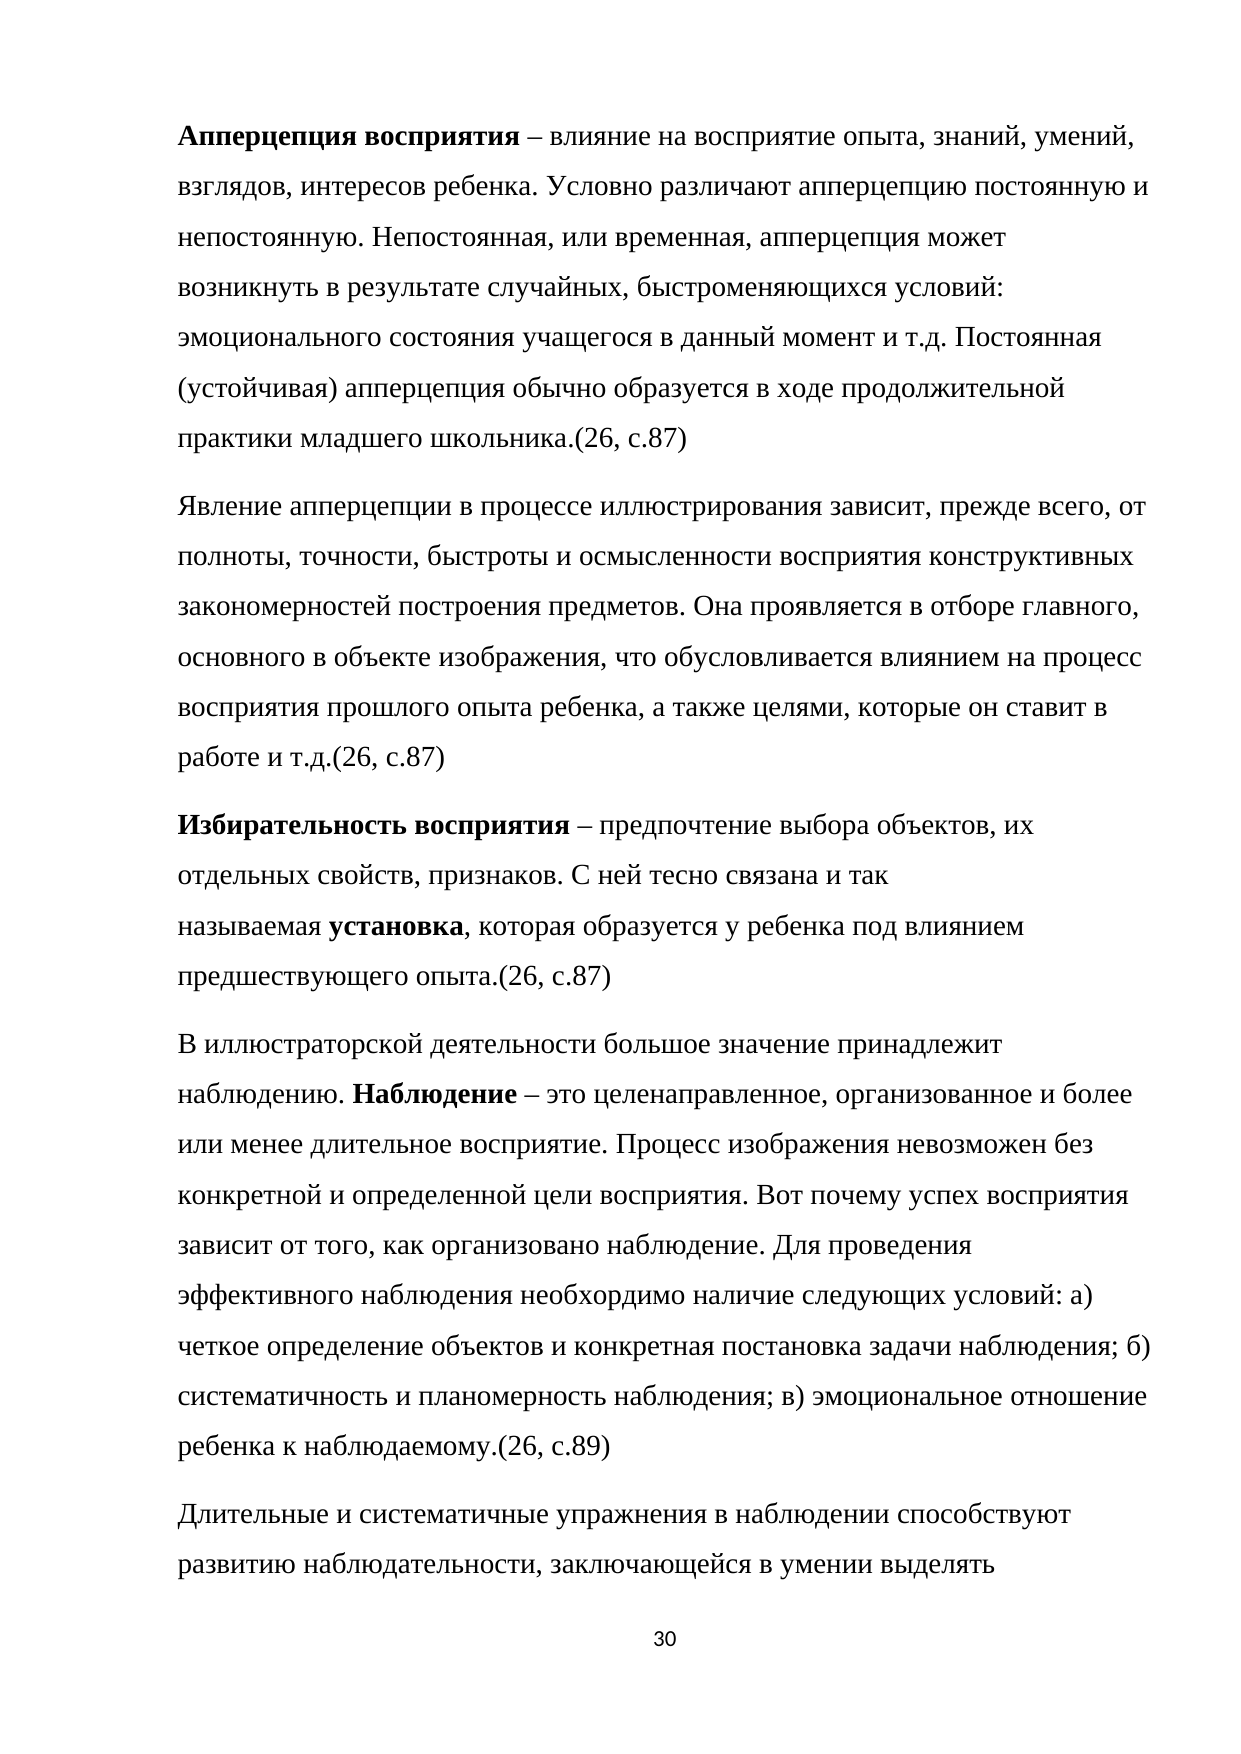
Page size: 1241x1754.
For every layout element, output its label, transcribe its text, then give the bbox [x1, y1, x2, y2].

text Избирательность восприятия – предпочтение выбора объектов, их отдельных свойств, признаков. С ней тесно связана и так называемая установка, которая образуется у ребенка под влиянием предшествующего опыта.(26, с.87) [177, 807, 1152, 992]
text Апперцепция восприятия – влияние на восприятие опыта, знаний, умений, взглядов, интересов ребенка. Условно различают апперцепцию постоянную и непостоянную. Непостоянная, или временная, апперцепция может возникнуть в результате случайных, быстроменяющихся условий: эмоционального состояния учащегося в данный момент и т.д. Постоянная (устойчивая) апперцепция обычно образуется в ходе продолжительной практики младшего школьника.(26, с.87) [177, 118, 1152, 453]
text В иллюстраторской деятельности большое значение принадлежит наблюдению. Наблюдение – это целенаправленное, организованное и более или менее длительное восприятие. Процесс изображения невозможен без конкретной и определенной цели восприятия. Вот почему успех восприятия зависит от того, как организовано наблюдение. Для проведения эффективного наблюдения необхордимо наличие следующих условий: а) четкое определение объектов и конкретная постановка задачи наблюдения; б) систематичность и планомерность наблюдения; в) эмоциональное отношение ребенка к наблюдаемому.(26, с.89) [177, 1026, 1152, 1462]
text Явление апперцепции в процессе иллюстрирования зависит, прежде всего, от полноты, точности, быстроты и осмысленности восприятия конструктивных закономерностей построения предметов. Она проявляется в отборе главного, основного в объекте изображения, что обусловливается влиянием на процесс восприятия прошлого опыта ребенка, а также целями, которые он ставит в работе и т.д.(26, с.87) [177, 488, 1152, 773]
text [177, 1496, 1152, 1580]
